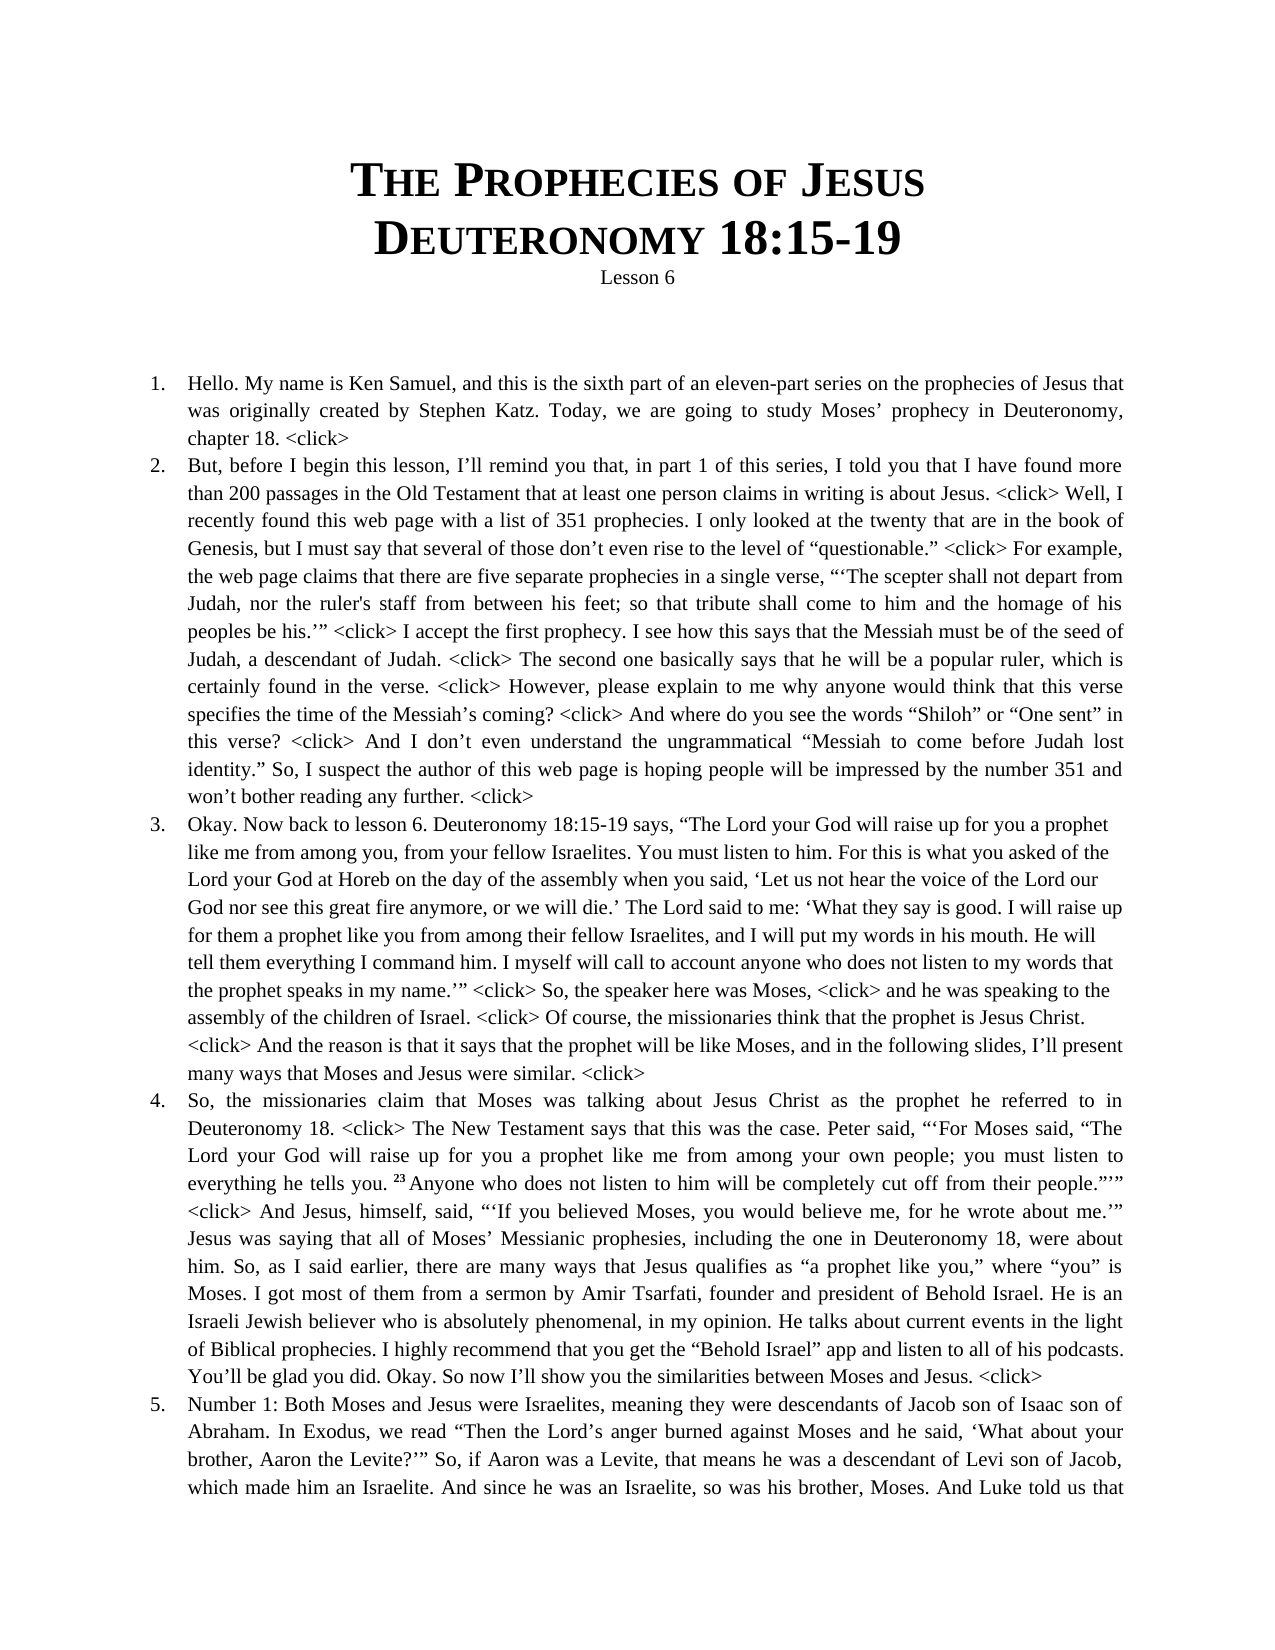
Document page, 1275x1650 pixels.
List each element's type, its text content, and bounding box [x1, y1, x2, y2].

title The Prophecies of Jesus [150, 150, 1125, 207]
text Hello. My name is Ken Samuel, and this is the sixth part of an eleven-part series on the prophecies of Jesus that was originally created by Stephen Katz. Today, we are going to study Moses’ prophecy in Deuteronomy, chapter 18. <click> [150, 370, 1125, 450]
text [150, 1392, 1125, 1499]
text Lesson 6 [150, 265, 1125, 289]
text Okay. Now back to lesson 6. Deuteronomy 18:15-19 says, “The Lord your God will raise up for you a prophet like me from among you, from your fellow Israelites. You must listen to him. For this is what you asked of the Lord your God at Horeb on the day of the assembly when you said, ‘Let us not hear the voice of the Lord our God nor see this great fire anymore, or we will die.’ The Lord said to me: ‘What they say is good. I will raise up for them a prophet like you from among their fellow Israelites, and I will put my words in his mouth. He will tell them everything I command him. I myself will call to account anyone who does not listen to my words that the prophet speaks in my name.’” <click> So, the speaker here was Moses, <click> and he was speaking to the assembly of the children of Israel. <click> Of course, the missionaries think that the prophet is Jesus Christ. <click> And the reason is that it says that the prophet will be like Moses, and in the following slides, I’ll present many ways that Moses and Jesus were similar. <click> [150, 812, 1125, 1084]
title Deuteronomy 18:15-19 [150, 207, 1125, 265]
text But, before I begin this lesson, I’ll remind you that, in part 1 of this series, I told you that I have found more than 200 passages in the Old Testament that at least one person claims in writing is about Jesus. <click> Well, I recently found this web page with a list of 351 prophecies. I only looked at the twenty that are in the book of Genesis, but I must say that several of those don’t even rise to the level of “questionable.” <click> For example, the web page claims that there are five separate prophecies in a single verse, “‘The scepter shall not depart from Judah, nor the ruler's staff from between his feet; so that tribute shall come to him and the homage of his peoples be his.’” <click> I accept the first prophecy. I see how this says that the Messiah must be of the seed of Judah, a descendant of Judah. <click> The second one basically says that he will be a popular ruler, which is certainly found in the verse. <click> However, please explain to me why anyone would think that this verse specifies the time of the Messiah’s coming? <click> And where do you see the words “Shiloh” or “One sent” in this verse? <click> And I don’t even understand the ungrammatical “Messiah to come before Judah lost identity.” So, I suspect the author of this web page is hoping people will be impressed by the number 351 and won’t bother reading any further. <click> [150, 453, 1125, 808]
text So, the missionaries claim that Moses was talking about Jesus Christ as the prophet he referred to in Deuteronomy 18. <click> The New Testament says that this was the case. Peter said, “‘For Moses said, “The Lord your God will raise up for you a prophet like me from among your own people; you must listen to everything he tells you. 23 Anyone who does not listen to him will be completely cut off from their people.”’” <click> And Jesus, himself, said, “‘If you believed Moses, you would believe me, for he wrote about me.’” Jesus was saying that all of Moses’ Messianic prophesies, including the one in Deuteronomy 18, were about him. So, as I said earlier, there are many ways that Jesus qualifies as “a prophet like you,” where “you” is Moses. I got most of them from a sermon by Amir Tsarfati, founder and president of Behold Israel. He is an Israeli Jewish believer who is absolutely phenomenal, in my opinion. He talks about current events in the light of Biblical prophecies. I highly recommend that you get the “Behold Israel” app and listen to all of his podcasts. You’ll be glad you did. Okay. So now I’ll show you the similarities between Moses and Jesus. <click> [150, 1088, 1125, 1388]
